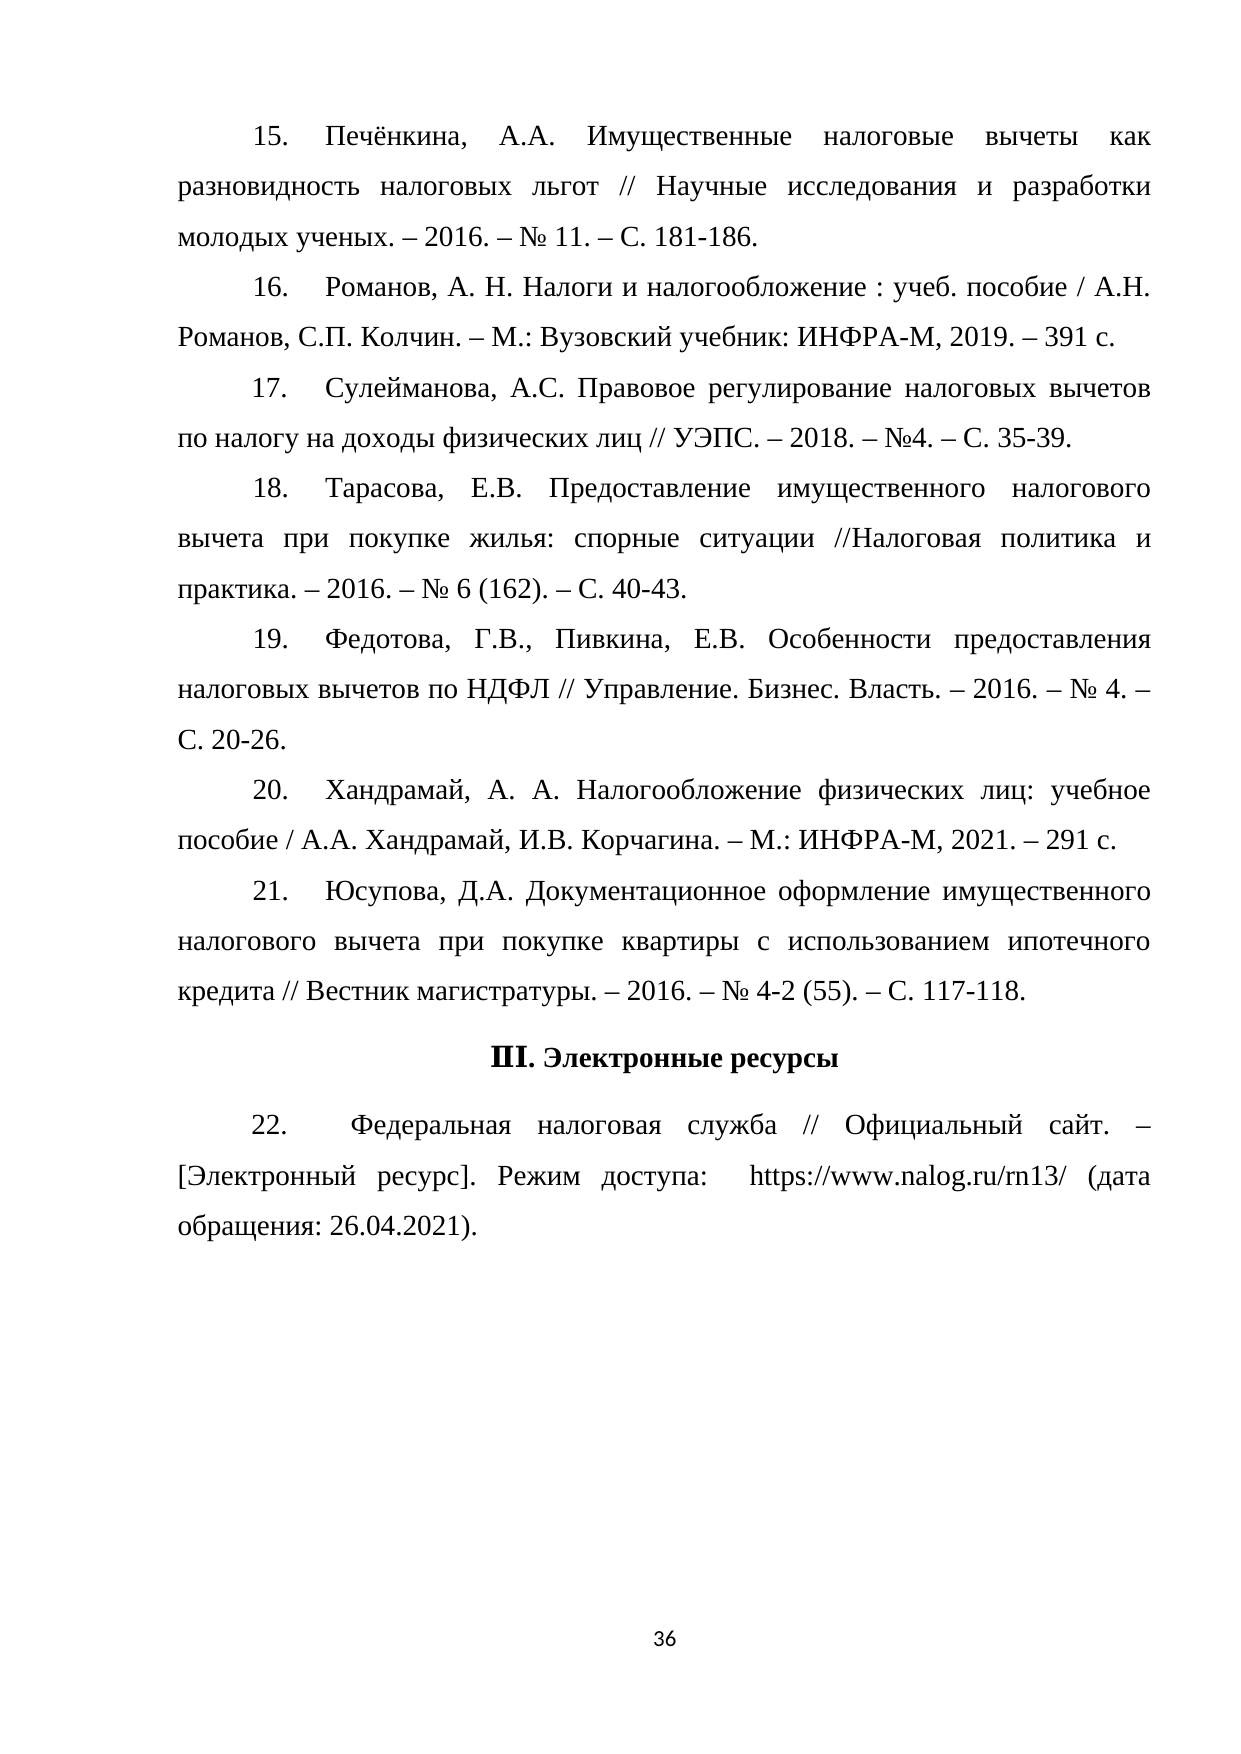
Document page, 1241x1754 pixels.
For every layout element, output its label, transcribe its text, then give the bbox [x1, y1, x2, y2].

list Юсупова, Д.А. Документационное оформление имущественного налогового вычета при покупке квартиры с использованием ипотечного кредита // Вестник магистратуры. – 2016. – № 4-2 (55). – С. 117-118. [177, 873, 1152, 1007]
list Тарасова, Е.В. Предоставление имущественного налогового вычета при покупке жилья: спорные ситуации //Налоговая политика и практика. – 2016. – № 6 (162). – С. 40-43. [177, 470, 1152, 604]
list Печёнкина, А.А. Имущественные налоговые вычеты как разновидность налоговых льгот // Научные исследования и разработки молодых ученых. – 2016. – № 11. – С. 181-186. [177, 118, 1152, 252]
list Федотова, Г.В., Пивкина, Е.В. Особенности предоставления налоговых вычетов по НДФЛ // Управление. Бизнес. Власть. – 2016. – № 4. – С. 20-26. [177, 621, 1152, 755]
list Романов, А. Н. Налоги и налогообложение : учеб. пособие / А.Н. Романов, С.П. Колчин. – М.: Вузовский учебник: ИНФРА-М, 2019. – 391 с. [177, 269, 1152, 353]
list Федеральная налоговая служба // Официальный сайт. – [Электронный ресурс]. Режим доступа: https://www.nalog.ru/rn13/ (дата обращения: 26.04.2021). [177, 1107, 1152, 1242]
text ⅡⅠ. Электронные ресурсы [177, 1040, 1152, 1074]
list Сулейманова, А.С. Правовое регулирование налоговых вычетов по налогу на доходы физических лиц // УЭПС. – 2018. – №4. – С. 35-39. [177, 370, 1152, 453]
list Хандрамай, А. А. Налогообложение физических лиц: учебное пособие / А.А. Хандрамай, И.В. Корчагина. – М.: ИНФРА-М, 2021. – 291 с. [177, 772, 1152, 856]
